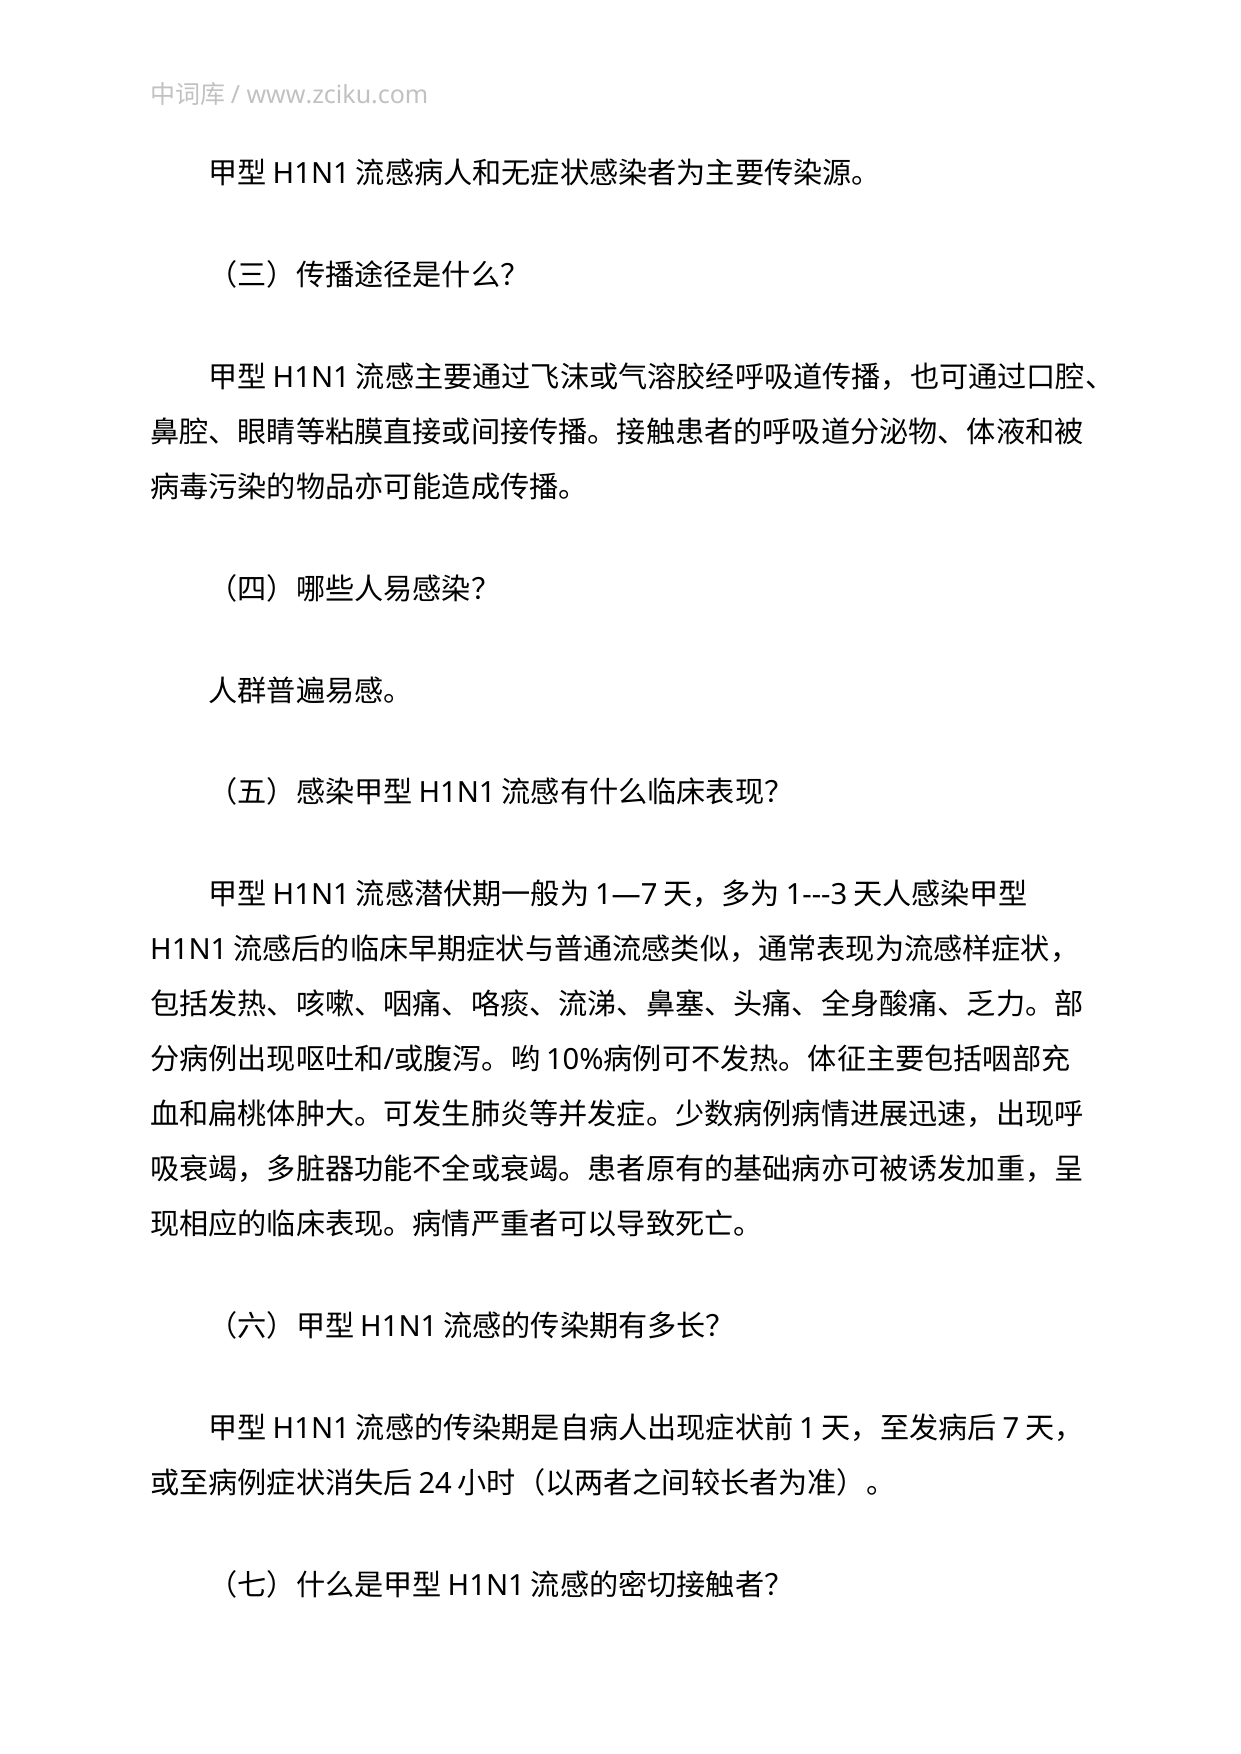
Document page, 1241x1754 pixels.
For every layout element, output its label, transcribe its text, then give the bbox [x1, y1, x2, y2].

text 人群普遍易感。 [150, 667, 1090, 709]
text （五）感染甲型H1N1流感有什么临床表现？ [150, 769, 1090, 811]
text 甲型H1N1流感病人和无症状感染者为主要传染源。 [150, 150, 1090, 192]
text （四）哪些人易感染？ [150, 565, 1090, 608]
text 甲型H1N1流感潜伏期一般为1—7天，多为1---3天人感染甲型H1N1流感后的临床早期症状与普通流感类似，通常表现为流感样症状，包括发热、咳嗽、咽痛、咯痰、流涕、鼻塞、头痛、全身酸痛、乏力。部分病例出现呕吐和/或腹泻。哟10%病例可不发热。体征主要包括咽部充血和扁桃体肿大。可发生肺炎等并发症。少数病例病情进展迅速，出现呼吸衰竭，多脏器功能不全或衰竭。患者原有的基础病亦可被诱发加重，呈现相应的临床表现。病情严重者可以导致死亡。 [150, 871, 1090, 1243]
text 甲型H1N1流感主要通过飞沫或气溶胶经呼吸道传播，也可通过口腔、鼻腔、眼睛等粘膜直接或间接传播。接触患者的呼吸道分泌物、体液和被病毒污染的物品亦可能造成传播。 [150, 354, 1090, 506]
text （六）甲型H1N1流感的传染期有多长？ [150, 1302, 1090, 1345]
text （三）传播途径是什么？ [150, 252, 1090, 294]
text （七）什么是甲型H1N1流感的密切接触者？ [150, 1561, 1090, 1604]
text 甲型H1N1流感的传染期是自病人出现症状前1天，至发病后7天，或至病例症状消失后24小时（以两者之间较长者为准）。 [150, 1404, 1090, 1502]
